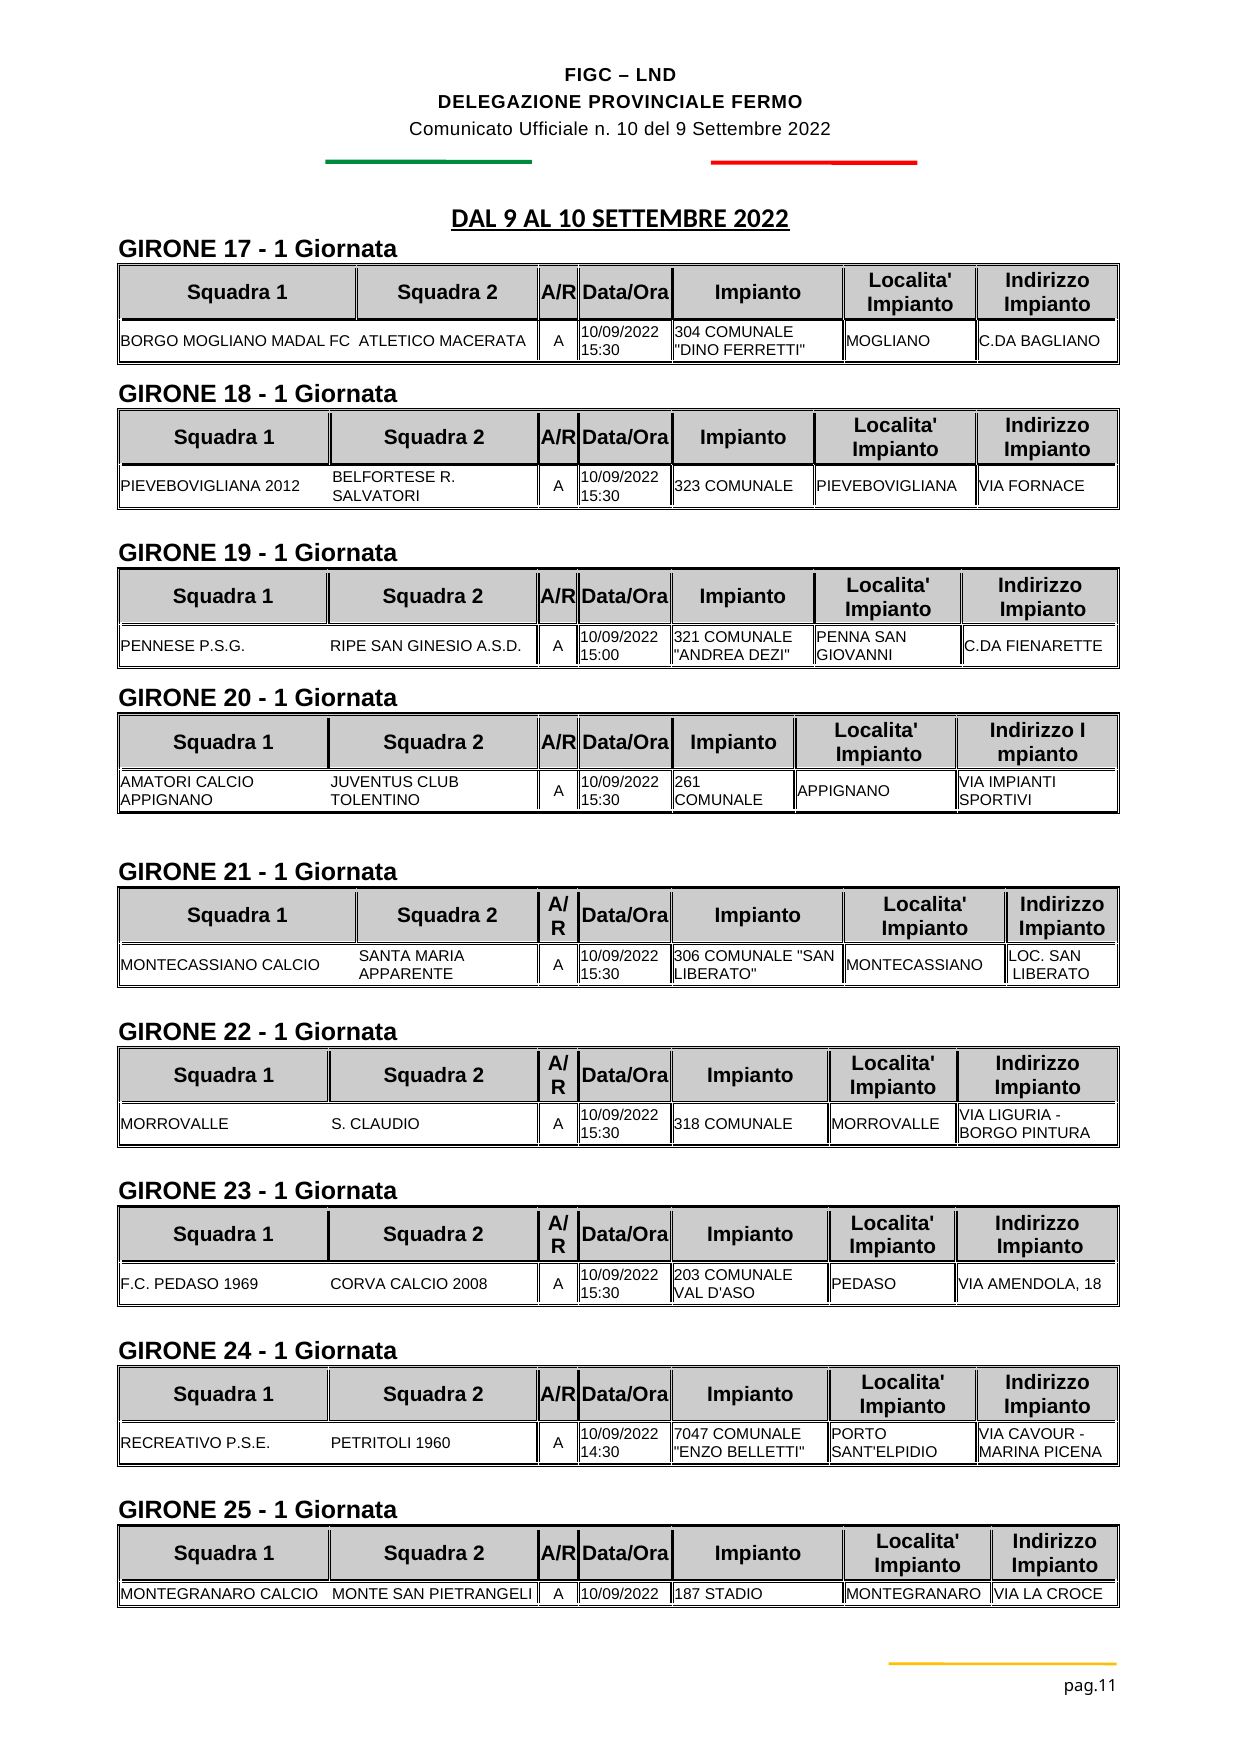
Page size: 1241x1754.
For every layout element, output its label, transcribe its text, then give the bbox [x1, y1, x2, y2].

table_cell MONTECASSIANO [844, 945, 1006, 985]
table_cell JUVENTUS CLUB TOLENTINO [328, 771, 538, 811]
table_header Squadra 1 [118, 409, 330, 463]
table_cell VIA LA CROCE [991, 1579, 1117, 1605]
table_cell A [538, 945, 578, 985]
table_cell 10/09/2022 15:30 [578, 465, 672, 506]
table_cell MONTECASSIANO CALCIO [120, 941, 356, 985]
table_cell 304 COMUNALE "DINO FERRETTI" [672, 320, 844, 361]
table_header Localita' Impianto [814, 570, 962, 622]
table_cell VIA CAVOUR - MARINA PICENA [977, 1420, 1118, 1463]
table_header Squadra 2 [329, 1366, 538, 1420]
table_cell AMATORI CALCIO APPIGNANO [120, 768, 328, 811]
table_cell PIEVEBOVIGLIANA 2012 [118, 463, 330, 506]
table_cell APPIGNANO [795, 771, 957, 811]
table_cell VIA LIGURIA - BORGO PINTURA [957, 1101, 1118, 1144]
table_cell A [538, 626, 578, 666]
table_cell A [538, 1104, 578, 1144]
table_cell F.C. PEDASO 1969 [120, 1260, 328, 1304]
table_header Indirizzo I mpianto [957, 716, 1117, 767]
table_cell PORTO SANT'ELPIDIO [829, 1423, 977, 1463]
table_header Squadra 2 [328, 1207, 538, 1260]
table_cell 10/09/2022 15:30 [578, 945, 672, 985]
table_header Localita' Impianto [844, 888, 1006, 941]
table_header Data/Ora [578, 1368, 671, 1420]
table_header Squadra 1 [120, 716, 328, 767]
table_cell PENNA SAN GIOVANNI [814, 624, 962, 666]
table_header Indirizzo Impianto [991, 1527, 1117, 1579]
table_cell VIA IMPIANTI SPORTIVI [957, 768, 1117, 811]
table_cell A [539, 771, 578, 811]
table_cell A [538, 1423, 578, 1463]
table_cell BORGO MOGLIANO MADAL FC [118, 318, 356, 361]
table_header A/R [538, 569, 578, 622]
table_cell 10/09/2022 15:00 [578, 626, 671, 666]
table_header Indirizzo Impianto [962, 570, 1117, 622]
table_cell PIEVEBOVIGLIANA [814, 465, 977, 506]
table_header Localita' Impianto [844, 266, 977, 318]
table_header Squadra 1 [120, 1368, 328, 1420]
table_header A/R [538, 411, 578, 463]
table_cell 203 COMUNALE VAL D'ASO [672, 1264, 829, 1304]
text dal 9 al 10 settembre 2022 [118, 201, 1122, 234]
table_cell A [538, 1581, 578, 1605]
table_cell 261 COMUNALE [672, 769, 795, 811]
table_cell ATLETICO MACERATA [356, 321, 538, 361]
table_header Indirizzo Impianto [1006, 889, 1117, 941]
table_header Localita' Impianto [844, 1527, 991, 1579]
table_cell RECREATIVO P.S.E. [118, 1420, 328, 1463]
text GIRONE 25 - 1 Giornata [118, 1495, 1122, 1524]
table_cell CORVA CALCIO 2008 [328, 1264, 538, 1304]
text GIRONE 20 - 1 Giornata [118, 683, 1122, 712]
table_header Indirizzo Impianto [977, 266, 1117, 318]
table_header A/R [538, 1366, 578, 1420]
table_header Impianto [671, 569, 814, 622]
table_header Squadra 1 [120, 1527, 330, 1579]
text GIRONE 18 - 1 Giornata [118, 379, 1122, 408]
table_cell SANTA MARIA APPARENTE [356, 945, 538, 985]
table_header Localita' Impianto [814, 411, 977, 463]
table_header Squadra 2 [329, 1047, 538, 1101]
table_header Data/Ora [578, 409, 672, 463]
text GIRONE 22 - 1 Giornata [118, 1017, 1122, 1046]
table_header A/R [539, 716, 578, 767]
table_header Impianto [672, 1047, 829, 1101]
table_cell 10/09/2022 15:30 [578, 1581, 672, 1605]
table_header Impianto [672, 1527, 844, 1579]
table_cell A [539, 321, 578, 361]
table_cell VIA FORNACE [977, 463, 1118, 506]
table_header Squadra 2 [356, 266, 538, 318]
table_header Data/Ora [578, 1049, 672, 1101]
table_cell 306 COMUNALE "SAN LIBERATO" [672, 945, 844, 985]
table_header Indirizzo Impianto [977, 1368, 1117, 1420]
table_cell 318 COMUNALE [672, 1104, 829, 1144]
table_cell VIA AMENDOLA, 18 [956, 1260, 1117, 1304]
table_header Data/Ora [579, 266, 672, 318]
text GIRONE 24 - 1 Giornata [118, 1336, 1122, 1364]
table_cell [330, 1583, 538, 1605]
table_cell 10/09/2022 15:30 [578, 1264, 672, 1304]
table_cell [672, 1583, 844, 1605]
table_header Squadra 2 [328, 716, 538, 767]
table_header Localita' Impianto [795, 716, 957, 767]
table_header Squadra 2 [330, 1527, 538, 1579]
table_cell A [538, 1264, 578, 1304]
table_cell MORROVALLE [829, 1104, 957, 1144]
table_header Impianto [672, 889, 844, 941]
table_cell LOC. SAN LIBERATO [1006, 941, 1117, 985]
table_header A/R [538, 1047, 578, 1101]
table_header Indirizzo Impianto [956, 1208, 1117, 1260]
table_cell MONTEGRANARO CALCIO [120, 1579, 330, 1605]
table_header Squadra 1 [120, 1207, 328, 1260]
table_header Impianto [671, 1366, 829, 1420]
table_header Impianto [672, 714, 795, 767]
table_header Data/Ora [578, 1208, 672, 1260]
text GIRONE 21 - 1 Giornata [118, 857, 1122, 886]
table_header Data/Ora [578, 889, 672, 941]
table_header Squadra 2 [328, 569, 538, 622]
table_header Impianto [672, 409, 814, 463]
table_cell PENNESE P.S.G. [120, 623, 328, 666]
table_cell 10/09/2022 15:30 [579, 771, 672, 811]
table_cell A [538, 465, 578, 506]
table_header A/R [539, 266, 578, 318]
table_header Squadra 2 [356, 888, 538, 941]
table_cell PETRITOLI 1960 [329, 1423, 538, 1463]
table_cell 10/09/2022 14:30 [578, 1423, 671, 1463]
table_header Data/Ora [578, 1526, 672, 1579]
table_header Impianto [672, 1207, 829, 1260]
text GIRONE 17 - 1 Giornata [118, 234, 1122, 262]
table_cell MORROVALLE [118, 1101, 329, 1144]
table_header A/R [538, 1527, 578, 1579]
table_cell MONTEGRANARO [844, 1583, 991, 1605]
table_header Squadra 1 [120, 569, 328, 622]
table_header Squadra 2 [330, 411, 538, 463]
table_header Squadra 1 [120, 266, 356, 318]
table_cell 321 COMUNALE "ANDREA DEZI" [671, 624, 814, 666]
table_header Impianto [672, 266, 844, 318]
table_header A/R [538, 1207, 578, 1260]
table_header Localita' Impianto [829, 1047, 957, 1101]
table_cell BELFORTESE R. SALVATORI [330, 466, 538, 506]
table_header Localita' Impianto [829, 1207, 956, 1260]
table_header Squadra 1 [118, 1047, 329, 1101]
text GIRONE 19 - 1 Giornata [118, 538, 1122, 567]
table_cell C.DA BAGLIANO [977, 318, 1118, 361]
table_cell 7047 COMUNALE "ENZO BELLETTI" [671, 1420, 829, 1463]
table_cell 323 COMUNALE [672, 466, 814, 506]
table_cell PEDASO [829, 1264, 956, 1304]
table_header Localita' Impianto [829, 1368, 977, 1420]
table_header Data/Ora [579, 716, 672, 767]
table_header Indirizzo Impianto [977, 411, 1117, 463]
table_cell MOGLIANO [844, 321, 977, 361]
table_cell 10/09/2022 15:30 [578, 1104, 672, 1144]
table_header Squadra 1 [120, 889, 356, 941]
text GIRONE 23 - 1 Giornata [118, 1176, 1122, 1205]
table_cell 10/09/2022 15:30 [579, 321, 672, 361]
table_cell RIPE SAN GINESIO A.S.D. [328, 626, 538, 666]
table_header Data/Ora [578, 570, 671, 622]
table_cell C.DA FIENARETTE [962, 623, 1117, 666]
table_header Indirizzo Impianto [957, 1049, 1117, 1101]
table_cell S. CLAUDIO [329, 1104, 538, 1144]
table_header A/R [538, 888, 578, 941]
